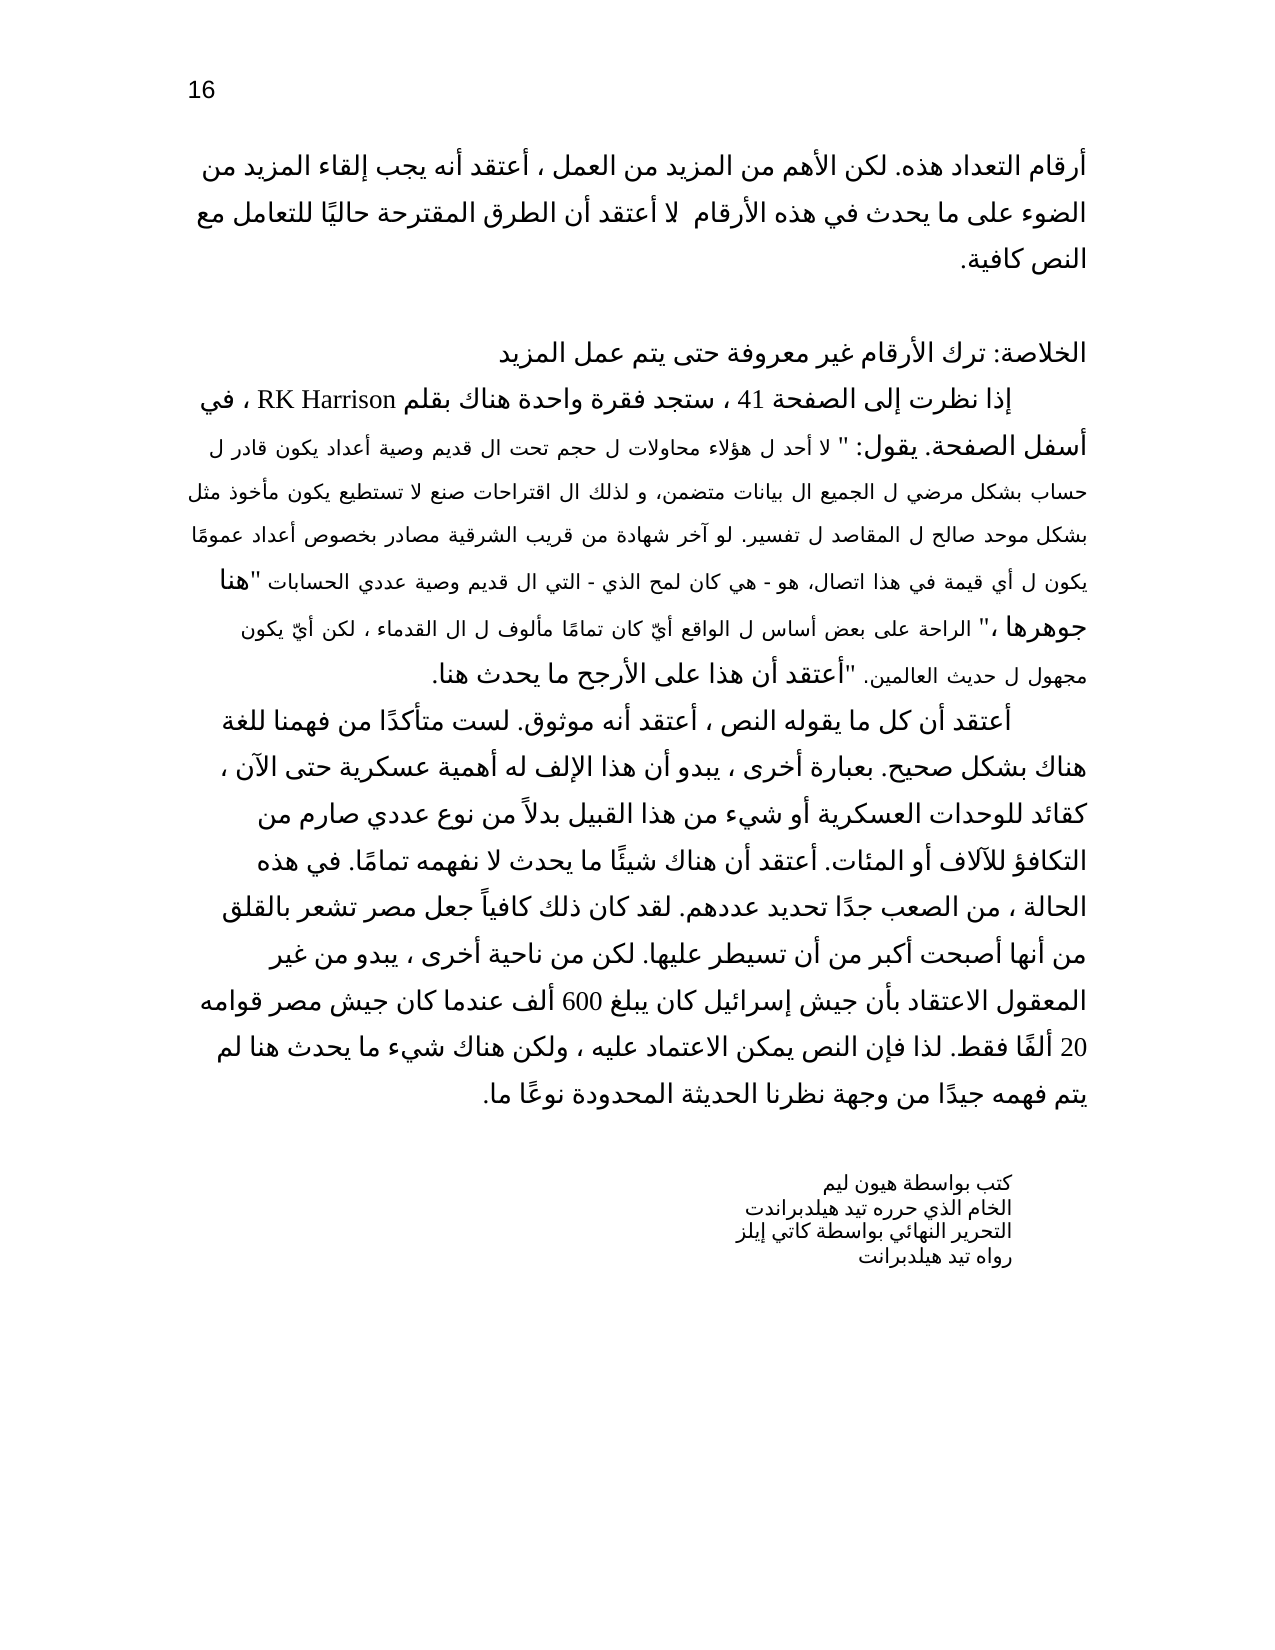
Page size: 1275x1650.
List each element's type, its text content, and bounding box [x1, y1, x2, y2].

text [187, 150, 1087, 689]
text كتب بواسطة هيون ليم الخام الذي حرره تيد هيلدبراندت التحرير النهائي بواسطة كاتي إيلز رواه تيد هيلدبرانت [187, 1171, 1087, 1296]
text أعتقد أن كل ما يقوله النص ، أعتقد أنه موثوق. لست متأكدًا من فهمنا للغة هناك بشكل صحيح. بعبارة أخرى ، يبدو أن هذا الإلف له أهمية عسكرية حتى الآن ، كقائد للوحدات العسكرية أو شيء من هذا القبيل بدلاً من نوع عددي صارم من التكافؤ للآلاف أو المئات. أعتقد أن هناك شيئًا ما يحدث لا نفهمه تمامًا. في هذه الحالة ، من الصعب جدًا تحديد عددهم. لقد كان ذلك كافياً جعل مصر تشعر بالقلق من أنها أصبحت أكبر من أن تسيطر عليها. لكن من ناحية أخرى ، يبدو من غير المعقول الاعتقاد بأن جيش إسرائيل كان يبلغ 600 ألف عندما كان جيش مصر قوامه 20 ألفًا فقط. لذا فإن النص يمكن الاعتماد عليه ، ولكن هناك شيء ما يحدث هنا لم يتم فهمه جيدًا من وجهة نظرنا الحديثة المحدودة نوعًا ما. [187, 705, 1087, 1109]
